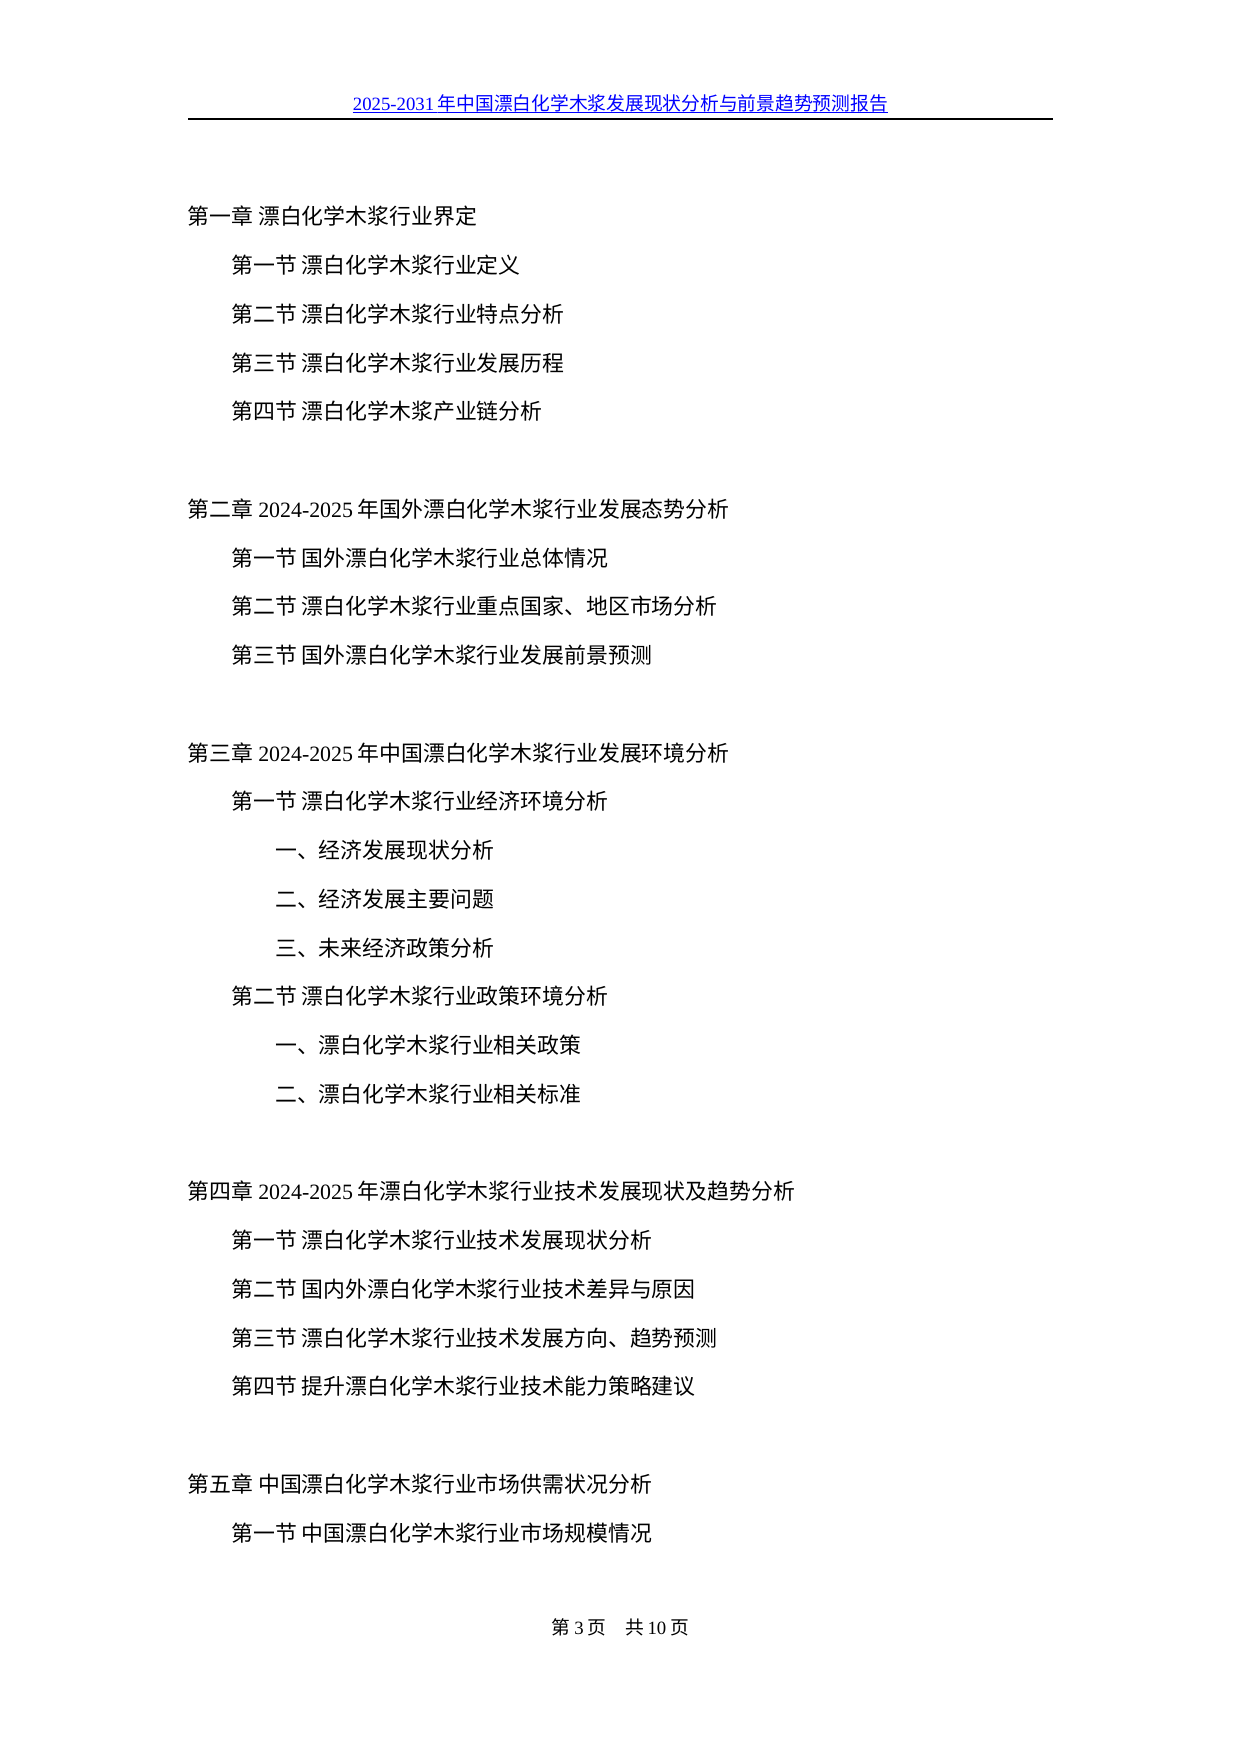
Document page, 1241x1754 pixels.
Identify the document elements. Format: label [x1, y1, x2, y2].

text [187, 150, 1053, 1548]
